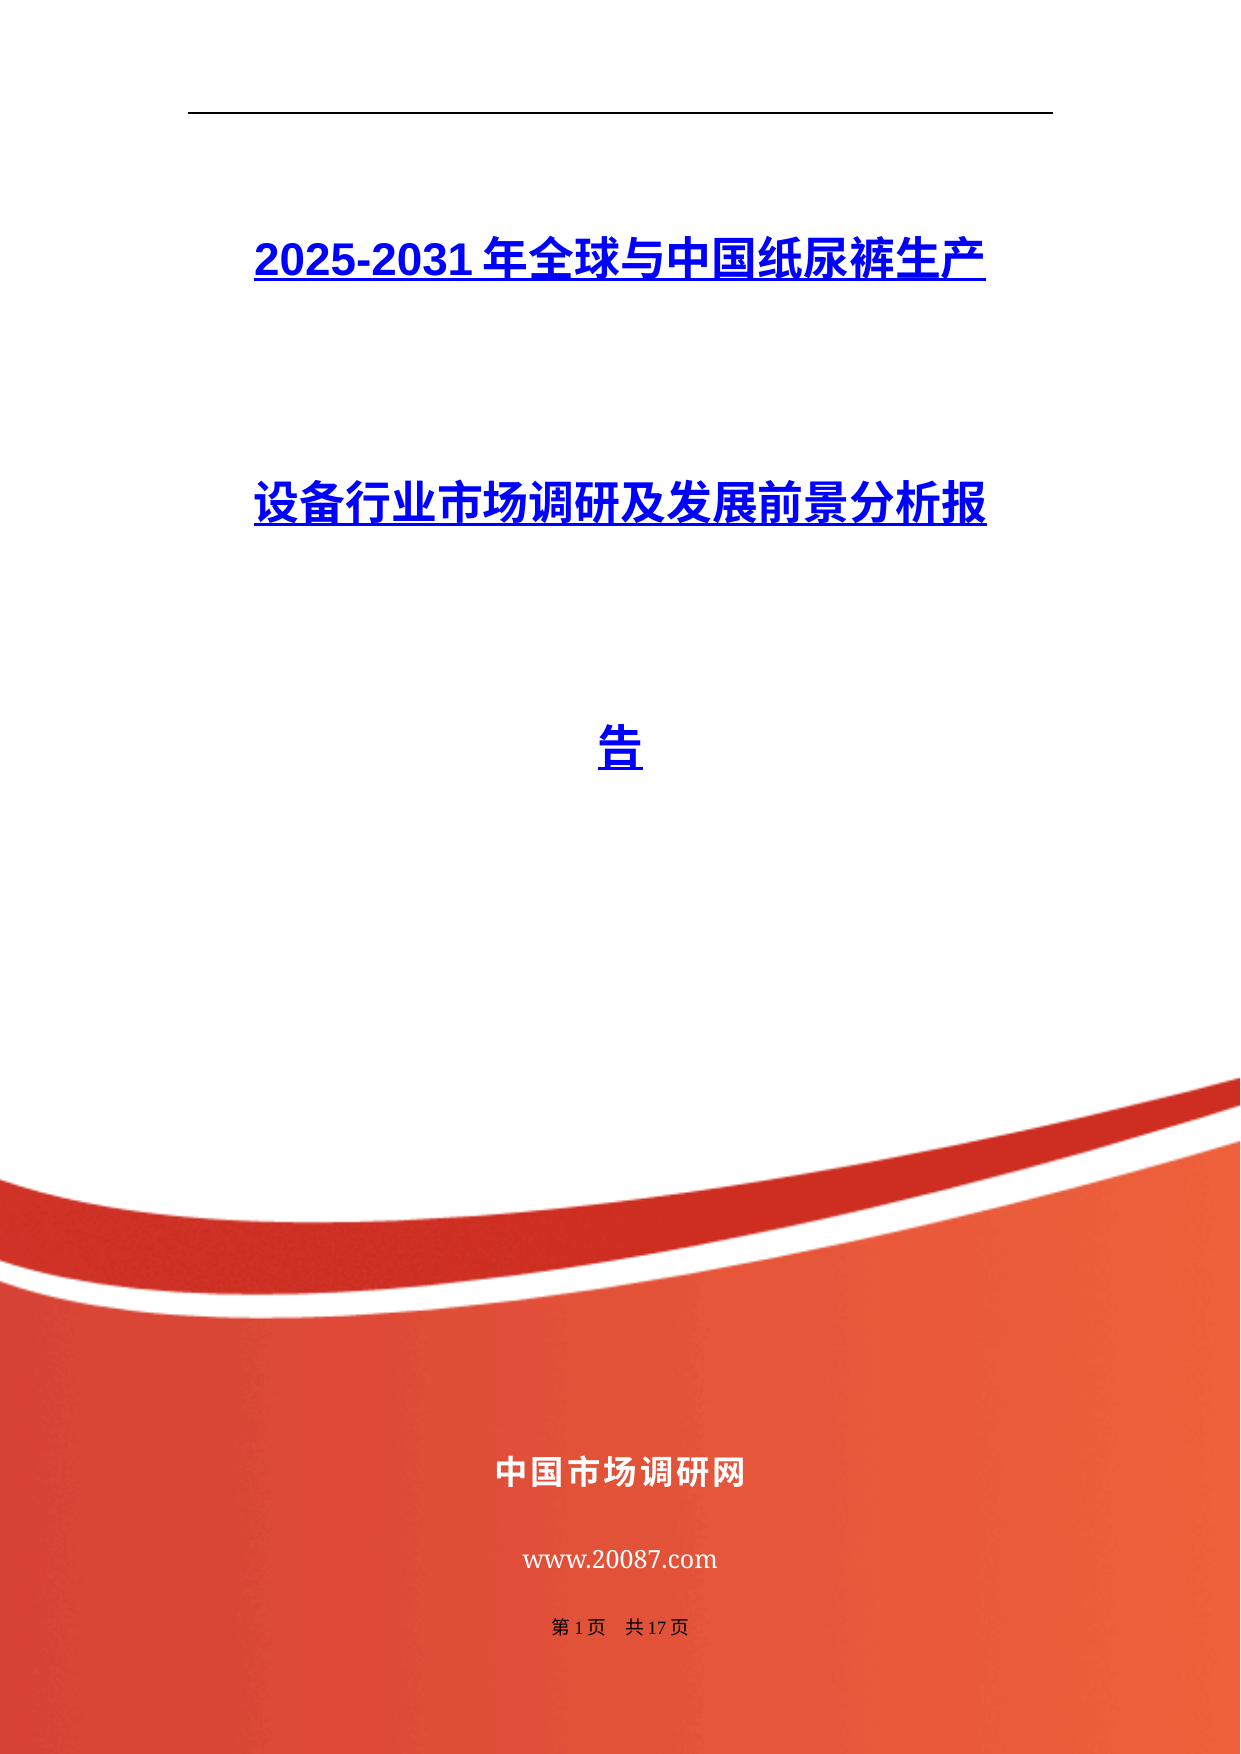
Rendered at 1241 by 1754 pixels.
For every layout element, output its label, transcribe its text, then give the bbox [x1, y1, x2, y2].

text www.20087.com [187, 1526, 1053, 1591]
table_header 2025-2031年全球与中国纸尿裤生产设备行业市场调研及发展前景分析报告 [188, 207, 1053, 871]
picture [0, 1006, 1241, 1754]
subtitle 中国市场调研网 [187, 1437, 1053, 1502]
